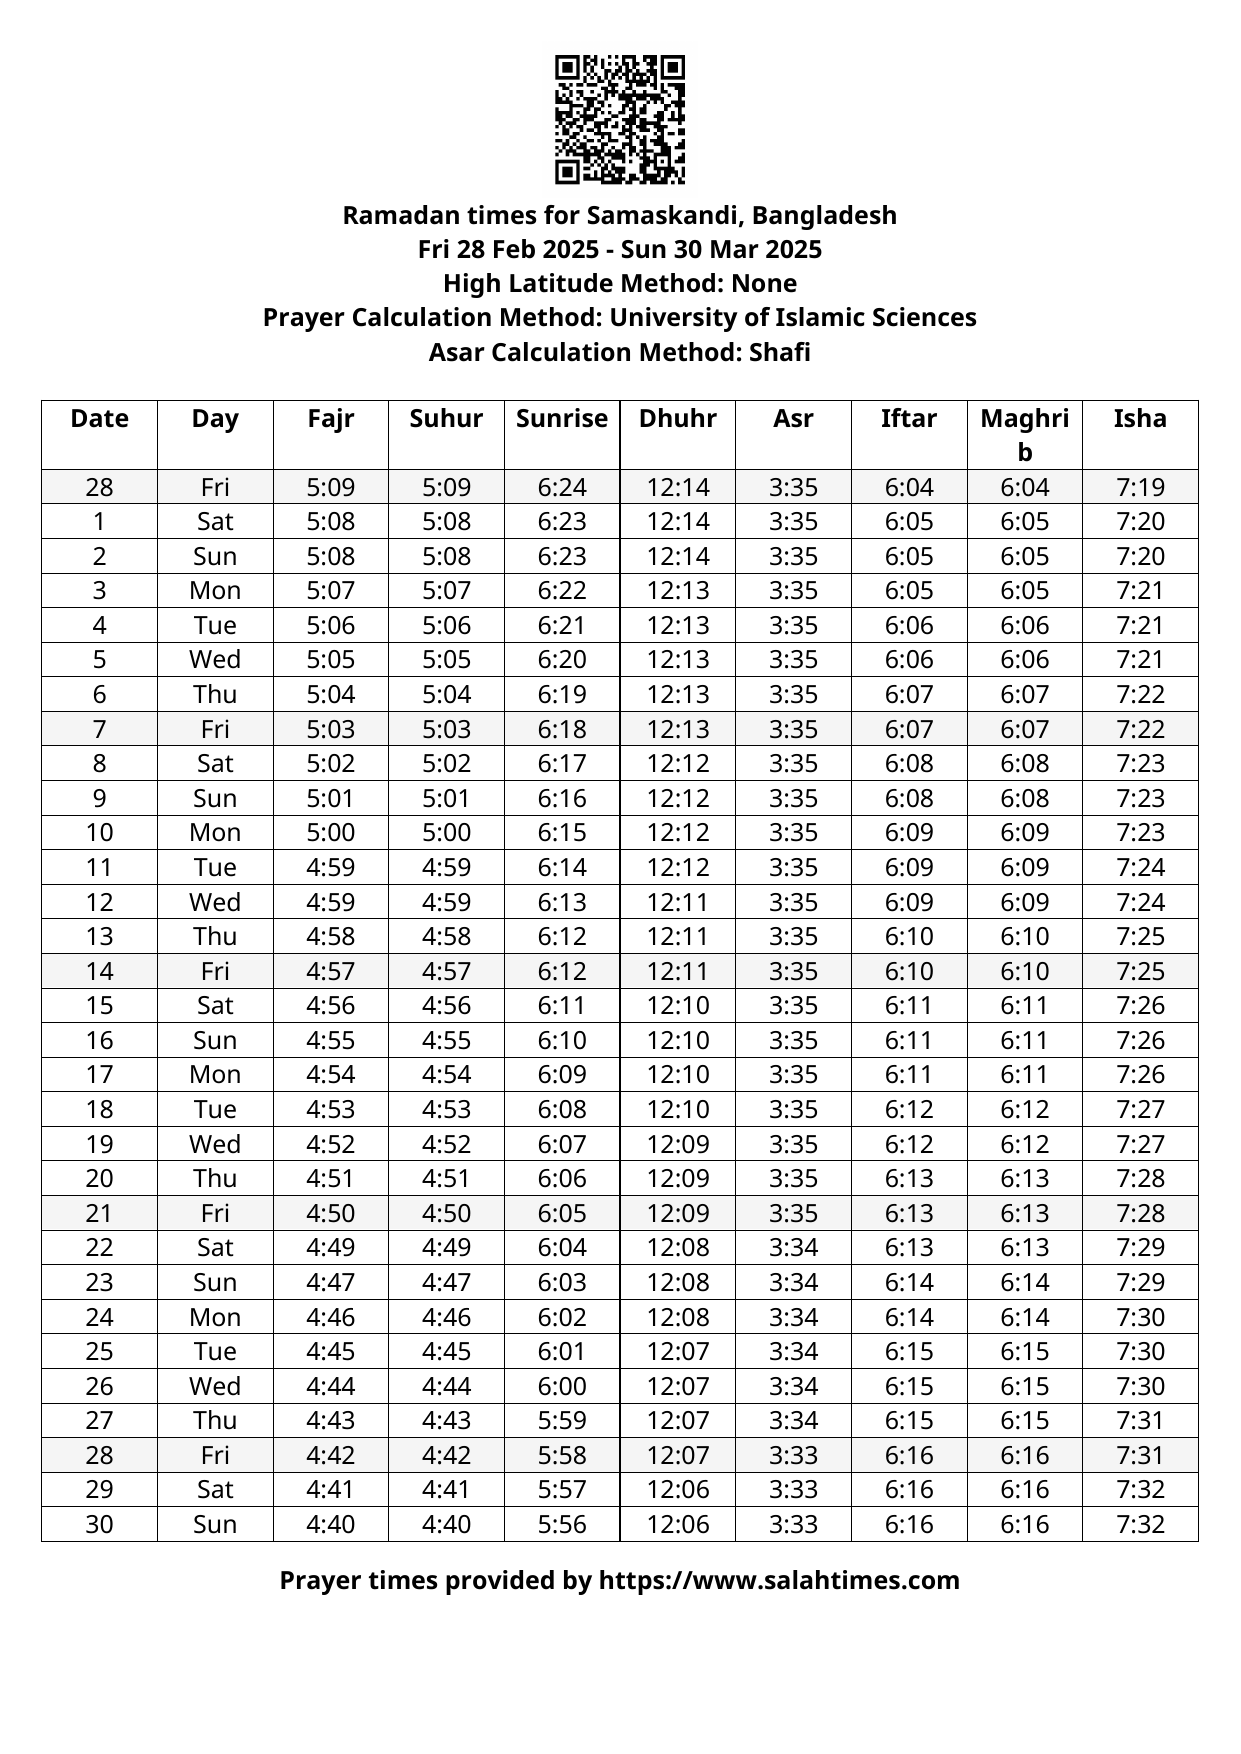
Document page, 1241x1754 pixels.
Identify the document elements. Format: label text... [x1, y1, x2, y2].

table_cell 4:55 [274, 1023, 388, 1057]
table_cell 12:12 [621, 781, 735, 814]
table_cell Sat [158, 1473, 273, 1506]
table_cell 12:11 [621, 885, 735, 918]
table_cell 6:09 [505, 1058, 619, 1091]
table_cell 3:35 [736, 781, 851, 814]
table_cell 12:13 [621, 712, 735, 745]
table_cell 12:11 [621, 919, 735, 953]
table_cell 6:06 [968, 643, 1082, 676]
table_cell 3:35 [736, 539, 851, 572]
table_cell 12:06 [621, 1507, 735, 1541]
table_cell 4:59 [389, 885, 504, 918]
table_cell 3:35 [736, 712, 851, 745]
table_cell 6:08 [968, 746, 1082, 780]
table_cell 3:35 [736, 504, 851, 538]
table_cell Sun [158, 1023, 273, 1057]
table_cell 7 [42, 712, 157, 745]
table_cell 5:05 [274, 643, 388, 676]
table_cell 12:14 [621, 504, 735, 538]
table_cell 5:03 [389, 712, 504, 745]
table_cell 28 [42, 1438, 157, 1472]
table_cell Sun [158, 539, 273, 572]
table_cell 3:33 [736, 1473, 851, 1506]
table_cell Wed [158, 885, 273, 918]
table_cell 15 [42, 989, 157, 1022]
table_cell 24 [42, 1300, 157, 1333]
table_cell 6:03 [505, 1265, 619, 1299]
table_cell 6:10 [852, 919, 967, 953]
table_cell 6:12 [968, 1092, 1082, 1126]
table_cell 6:09 [968, 816, 1082, 849]
table_cell 6:15 [968, 1334, 1082, 1368]
table_cell 20 [42, 1161, 157, 1195]
table_header Isha [1083, 401, 1198, 469]
table_cell 6:10 [968, 954, 1082, 987]
table_cell 6:13 [505, 885, 619, 918]
table_cell 6:15 [852, 1334, 967, 1368]
table_cell 6:16 [852, 1507, 967, 1541]
table_cell 6:16 [852, 1438, 967, 1472]
table_cell 12:09 [621, 1196, 735, 1229]
table_cell 6:09 [852, 850, 967, 884]
table_cell 4:51 [274, 1161, 388, 1195]
table_cell 4:56 [274, 989, 388, 1022]
table_cell 5:57 [505, 1473, 619, 1506]
table_cell 3:35 [736, 746, 851, 780]
table_cell 6:19 [505, 677, 619, 711]
table_cell 12:14 [621, 539, 735, 572]
table_cell 4:59 [274, 850, 388, 884]
table_cell 4:55 [389, 1023, 504, 1057]
table_cell 4:44 [274, 1369, 388, 1402]
table_cell 6:08 [505, 1092, 619, 1126]
table_cell 12:13 [621, 643, 735, 676]
table_cell 12:13 [621, 677, 735, 711]
table_cell 3:34 [736, 1369, 851, 1402]
table_cell 5:08 [274, 539, 388, 572]
table_cell 4:43 [389, 1404, 504, 1437]
table_cell 14 [42, 954, 157, 987]
table_cell 7:21 [1083, 608, 1198, 642]
table_cell 6:13 [852, 1196, 967, 1229]
table_cell 6:11 [852, 1023, 967, 1057]
table_cell 3:33 [736, 1438, 851, 1472]
table_cell 6:09 [968, 885, 1082, 918]
table_cell 6:00 [505, 1369, 619, 1402]
table_cell 13 [42, 919, 157, 953]
table_cell 4:51 [389, 1161, 504, 1195]
table_cell 6:07 [852, 677, 967, 711]
table_cell 4:59 [274, 885, 388, 918]
table_cell 17 [42, 1058, 157, 1091]
table_cell Tue [158, 850, 273, 884]
table_cell 12:10 [621, 1092, 735, 1126]
table_cell 16 [42, 1023, 157, 1057]
table_cell 5:03 [274, 712, 388, 745]
table_cell 6:13 [852, 1231, 967, 1264]
table_cell 3:35 [736, 885, 851, 918]
table_cell 12:11 [621, 954, 735, 987]
table_cell 12:14 [621, 470, 735, 503]
table_cell 6:09 [852, 885, 967, 918]
table_cell Fri [158, 712, 273, 745]
table_cell 3:35 [736, 574, 851, 607]
table_cell 5:58 [505, 1438, 619, 1472]
table_cell 4:49 [274, 1231, 388, 1264]
table_cell 4:52 [274, 1127, 388, 1160]
table_cell 3:35 [736, 850, 851, 884]
table_cell 5:02 [389, 746, 504, 780]
table_cell 4:53 [274, 1092, 388, 1126]
table_cell 12:13 [621, 608, 735, 642]
table_cell 7:22 [1083, 712, 1198, 745]
table_cell Sun [158, 781, 273, 814]
table_cell 4:50 [389, 1196, 504, 1229]
table_cell 5:56 [505, 1507, 619, 1541]
table_cell 6:14 [968, 1300, 1082, 1333]
table_cell 6:16 [505, 781, 619, 814]
table_cell 6:16 [968, 1507, 1082, 1541]
table_cell 6:06 [852, 643, 967, 676]
table_cell 3:35 [736, 1127, 851, 1160]
table_cell 6:08 [852, 746, 967, 780]
table_cell 5:01 [274, 781, 388, 814]
table_header Day [158, 401, 273, 469]
table_cell 7:31 [1083, 1404, 1198, 1437]
table_cell 18 [42, 1092, 157, 1126]
table_cell 5:09 [274, 470, 388, 503]
table_cell 4:52 [389, 1127, 504, 1160]
table_cell 6:05 [852, 504, 967, 538]
table_cell 6:05 [968, 504, 1082, 538]
table_header Dhuhr [621, 401, 735, 469]
table_cell 4:46 [274, 1300, 388, 1333]
table_cell 6:02 [505, 1300, 619, 1333]
table_cell 4:45 [274, 1334, 388, 1368]
table_cell 6:15 [505, 816, 619, 849]
table_cell 12:06 [621, 1473, 735, 1506]
table_cell 6 [42, 677, 157, 711]
table_cell 3:34 [736, 1334, 851, 1368]
table_cell 5:01 [389, 781, 504, 814]
table_cell 4:58 [389, 919, 504, 953]
table_cell 4 [42, 608, 157, 642]
table_cell 6:11 [852, 989, 967, 1022]
table_cell 4:42 [389, 1438, 504, 1472]
table_cell 12:12 [621, 746, 735, 780]
table_cell 23 [42, 1265, 157, 1299]
table_cell 5:06 [274, 608, 388, 642]
table_cell 6:08 [852, 781, 967, 814]
table_cell 6:09 [852, 816, 967, 849]
table_cell 3:35 [736, 816, 851, 849]
table_cell 6:12 [852, 1127, 967, 1160]
table_cell 3:35 [736, 989, 851, 1022]
table_cell 6:07 [505, 1127, 619, 1160]
table_cell 3:35 [736, 470, 851, 503]
table_cell 6:14 [852, 1300, 967, 1333]
table_cell 5:08 [389, 539, 504, 572]
table_cell 7:20 [1083, 504, 1198, 538]
table_cell 12:09 [621, 1161, 735, 1195]
table_cell Thu [158, 1161, 273, 1195]
table_cell 3:35 [736, 643, 851, 676]
table_cell 4:54 [274, 1058, 388, 1091]
table_cell 6:17 [505, 746, 619, 780]
table_cell 7:30 [1083, 1369, 1198, 1402]
table_cell 7:31 [1083, 1438, 1198, 1472]
table_cell 4:45 [389, 1334, 504, 1368]
table_cell 12:09 [621, 1127, 735, 1160]
text Prayer Calculation Method: University of Islamic Sciences [42, 300, 1198, 334]
table_cell 19 [42, 1127, 157, 1160]
table_cell 7:26 [1083, 1023, 1198, 1057]
table_cell 6:15 [968, 1369, 1082, 1402]
table_cell 6:16 [968, 1473, 1082, 1506]
table_cell 6:04 [852, 470, 967, 503]
table_cell 6:18 [505, 712, 619, 745]
table_cell 6:10 [968, 919, 1082, 953]
table_cell 7:24 [1083, 885, 1198, 918]
table_cell Sat [158, 1231, 273, 1264]
table_cell 7:21 [1083, 643, 1198, 676]
table_cell 7:19 [1083, 470, 1198, 503]
table_cell 6:22 [505, 574, 619, 607]
table_cell 28 [42, 470, 157, 503]
table_cell 4:43 [274, 1404, 388, 1437]
table_cell 4:44 [389, 1369, 504, 1402]
table_cell 6:11 [968, 989, 1082, 1022]
table_cell 4:54 [389, 1058, 504, 1091]
table_cell 6:05 [852, 539, 967, 572]
table_cell 5:00 [389, 816, 504, 849]
table_cell 7:24 [1083, 850, 1198, 884]
table_cell 6:05 [968, 539, 1082, 572]
table_cell 6:12 [852, 1092, 967, 1126]
table_cell 12:07 [621, 1438, 735, 1472]
table_cell 6:07 [968, 712, 1082, 745]
table_cell Mon [158, 574, 273, 607]
table_cell 6:05 [505, 1196, 619, 1229]
table_cell Wed [158, 1369, 273, 1402]
table_cell 12:10 [621, 1023, 735, 1057]
table_header Iftar [852, 401, 967, 469]
table_cell 6:07 [852, 712, 967, 745]
table_cell 6:23 [505, 504, 619, 538]
table_cell 7:29 [1083, 1231, 1198, 1264]
table_cell 12:07 [621, 1334, 735, 1368]
table_cell 4:41 [274, 1473, 388, 1506]
table_cell 6:20 [505, 643, 619, 676]
table_cell Sun [158, 1507, 273, 1541]
table_cell 4:40 [389, 1507, 504, 1541]
table_cell 6:15 [968, 1404, 1082, 1437]
table_cell 3:34 [736, 1231, 851, 1264]
table_cell 10 [42, 816, 157, 849]
table_cell 5:09 [389, 470, 504, 503]
table_cell 6:14 [852, 1265, 967, 1299]
table_cell 5:08 [389, 504, 504, 538]
table_cell 6:21 [505, 608, 619, 642]
table_cell Thu [158, 677, 273, 711]
table_cell 6:08 [968, 781, 1082, 814]
table_cell 4:41 [389, 1473, 504, 1506]
table_header Date [42, 401, 157, 469]
table_cell 4:56 [389, 989, 504, 1022]
table_header Fajr [274, 401, 388, 469]
table_header Maghrib [968, 401, 1082, 469]
table_cell 4:47 [389, 1265, 504, 1299]
table_cell 22 [42, 1231, 157, 1264]
table_cell 12 [42, 885, 157, 918]
table_cell 29 [42, 1473, 157, 1506]
table_cell Sun [158, 1265, 273, 1299]
table_cell 6:09 [968, 850, 1082, 884]
table_cell 6:10 [852, 954, 967, 987]
table_cell 6:14 [505, 850, 619, 884]
table_cell Tue [158, 1334, 273, 1368]
picture [542, 41, 699, 198]
table_cell 6:05 [852, 574, 967, 607]
text High Latitude Method: None [42, 266, 1198, 300]
table_cell 3:35 [736, 919, 851, 953]
table_cell 4:50 [274, 1196, 388, 1229]
table_cell 4:59 [389, 850, 504, 884]
table_cell 30 [42, 1507, 157, 1541]
table_cell 7:26 [1083, 989, 1198, 1022]
table_cell Fri [158, 1438, 273, 1472]
table_cell 6:15 [852, 1404, 967, 1437]
table_cell 12:07 [621, 1404, 735, 1437]
table_cell 3:34 [736, 1404, 851, 1437]
table_cell 12:08 [621, 1300, 735, 1333]
table_cell 6:13 [852, 1161, 967, 1195]
table_cell 6:05 [968, 574, 1082, 607]
table_cell 2 [42, 539, 157, 572]
table_cell 7:25 [1083, 954, 1198, 987]
table_cell 5:06 [389, 608, 504, 642]
table_cell 6:13 [968, 1231, 1082, 1264]
table_cell 3:35 [736, 954, 851, 987]
table_cell 6:06 [968, 608, 1082, 642]
table_cell 6:11 [505, 989, 619, 1022]
table_cell 12:12 [621, 816, 735, 849]
table_cell 7:21 [1083, 574, 1198, 607]
table_cell Wed [158, 643, 273, 676]
table_header Sunrise [505, 401, 619, 469]
table_cell 26 [42, 1369, 157, 1402]
table_cell 3:35 [736, 1023, 851, 1057]
table_cell 21 [42, 1196, 157, 1229]
table_cell 6:12 [505, 954, 619, 987]
table_cell 7:26 [1083, 1058, 1198, 1091]
table_cell 6:13 [968, 1196, 1082, 1229]
table_cell 4:46 [389, 1300, 504, 1333]
table_cell Thu [158, 919, 273, 953]
table_cell Mon [158, 1300, 273, 1333]
table_cell 3:33 [736, 1507, 851, 1541]
table_cell 5:02 [274, 746, 388, 780]
table_cell 4:40 [274, 1507, 388, 1541]
table_cell 3:35 [736, 1092, 851, 1126]
table_cell 3:35 [736, 608, 851, 642]
table_cell 7:23 [1083, 781, 1198, 814]
table_cell 3:35 [736, 1161, 851, 1195]
table_cell 3:35 [736, 677, 851, 711]
table_cell 5:04 [389, 677, 504, 711]
table_cell 7:20 [1083, 539, 1198, 572]
table_cell Fri [158, 470, 273, 503]
table_cell Tue [158, 1092, 273, 1126]
table_cell Mon [158, 816, 273, 849]
table_cell Sat [158, 746, 273, 780]
table_cell 7:32 [1083, 1507, 1198, 1541]
table_cell 5 [42, 643, 157, 676]
table_cell 4:57 [389, 954, 504, 987]
table_cell 7:30 [1083, 1300, 1198, 1333]
table_cell 5:08 [274, 504, 388, 538]
table_cell 11 [42, 850, 157, 884]
table_cell 7:27 [1083, 1127, 1198, 1160]
table_cell 4:42 [274, 1438, 388, 1472]
table_cell 6:01 [505, 1334, 619, 1368]
table_cell 4:57 [274, 954, 388, 987]
table_cell 12:08 [621, 1265, 735, 1299]
table_cell 12:12 [621, 850, 735, 884]
table_cell Thu [158, 1404, 273, 1437]
table_cell 5:05 [389, 643, 504, 676]
table_cell 6:16 [968, 1438, 1082, 1472]
table_cell 7:22 [1083, 677, 1198, 711]
text Ramadan times for Samaskandi, Bangladesh [42, 198, 1198, 232]
table_cell 8 [42, 746, 157, 780]
table_cell 6:04 [505, 1231, 619, 1264]
table_cell 3:34 [736, 1300, 851, 1333]
table_cell 6:12 [505, 919, 619, 953]
table_cell 6:11 [968, 1023, 1082, 1057]
table_cell 3:35 [736, 1196, 851, 1229]
table_cell 6:10 [505, 1023, 619, 1057]
text Asar Calculation Method: Shafi [42, 334, 1198, 368]
table_cell 12:10 [621, 1058, 735, 1091]
table_cell 4:47 [274, 1265, 388, 1299]
table_cell 1 [42, 504, 157, 538]
table_cell 25 [42, 1334, 157, 1368]
table_cell 7:32 [1083, 1473, 1198, 1506]
table_cell 7:29 [1083, 1265, 1198, 1299]
table_cell 5:59 [505, 1404, 619, 1437]
table_cell 6:23 [505, 539, 619, 572]
table_cell 12:08 [621, 1231, 735, 1264]
table_header Asr [736, 401, 851, 469]
table_cell 7:28 [1083, 1196, 1198, 1229]
table_cell 6:13 [968, 1161, 1082, 1195]
table_cell 7:23 [1083, 816, 1198, 849]
table_cell 6:14 [968, 1265, 1082, 1299]
table_cell Fri [158, 1196, 273, 1229]
table_cell 5:00 [274, 816, 388, 849]
table_cell 6:11 [852, 1058, 967, 1091]
table_cell Tue [158, 608, 273, 642]
table_cell 5:04 [274, 677, 388, 711]
table_cell 7:25 [1083, 919, 1198, 953]
table_cell 6:16 [852, 1473, 967, 1506]
table_cell 6:15 [852, 1369, 967, 1402]
table_cell 27 [42, 1404, 157, 1437]
table_cell Sat [158, 989, 273, 1022]
table_cell 3:34 [736, 1265, 851, 1299]
text Fri 28 Feb 2025 - Sun 30 Mar 2025 [42, 232, 1198, 266]
table_cell 12:10 [621, 989, 735, 1022]
table_cell Wed [158, 1127, 273, 1160]
table_cell Sat [158, 504, 273, 538]
table_cell 9 [42, 781, 157, 814]
table_cell 4:58 [274, 919, 388, 953]
table_cell 7:23 [1083, 746, 1198, 780]
table_cell 3:35 [736, 1058, 851, 1091]
table_cell 6:24 [505, 470, 619, 503]
table_cell 6:06 [852, 608, 967, 642]
table_cell 4:49 [389, 1231, 504, 1264]
table_cell 5:07 [274, 574, 388, 607]
text Prayer times provided by https://www.salahtimes.com [42, 1563, 1198, 1597]
table_cell 6:12 [968, 1127, 1082, 1160]
table_cell 4:53 [389, 1092, 504, 1126]
table_cell 7:27 [1083, 1092, 1198, 1126]
table_cell 7:30 [1083, 1334, 1198, 1368]
table_header Suhur [389, 401, 504, 469]
table_cell 5:07 [389, 574, 504, 607]
table_cell 12:13 [621, 574, 735, 607]
table_cell Fri [158, 954, 273, 987]
table_cell 12:07 [621, 1369, 735, 1402]
table_cell 6:04 [968, 470, 1082, 503]
table_cell 6:06 [505, 1161, 619, 1195]
table_cell 6:11 [968, 1058, 1082, 1091]
table_cell 6:07 [968, 677, 1082, 711]
table_cell 7:28 [1083, 1161, 1198, 1195]
table_cell Mon [158, 1058, 273, 1091]
table_cell 3 [42, 574, 157, 607]
